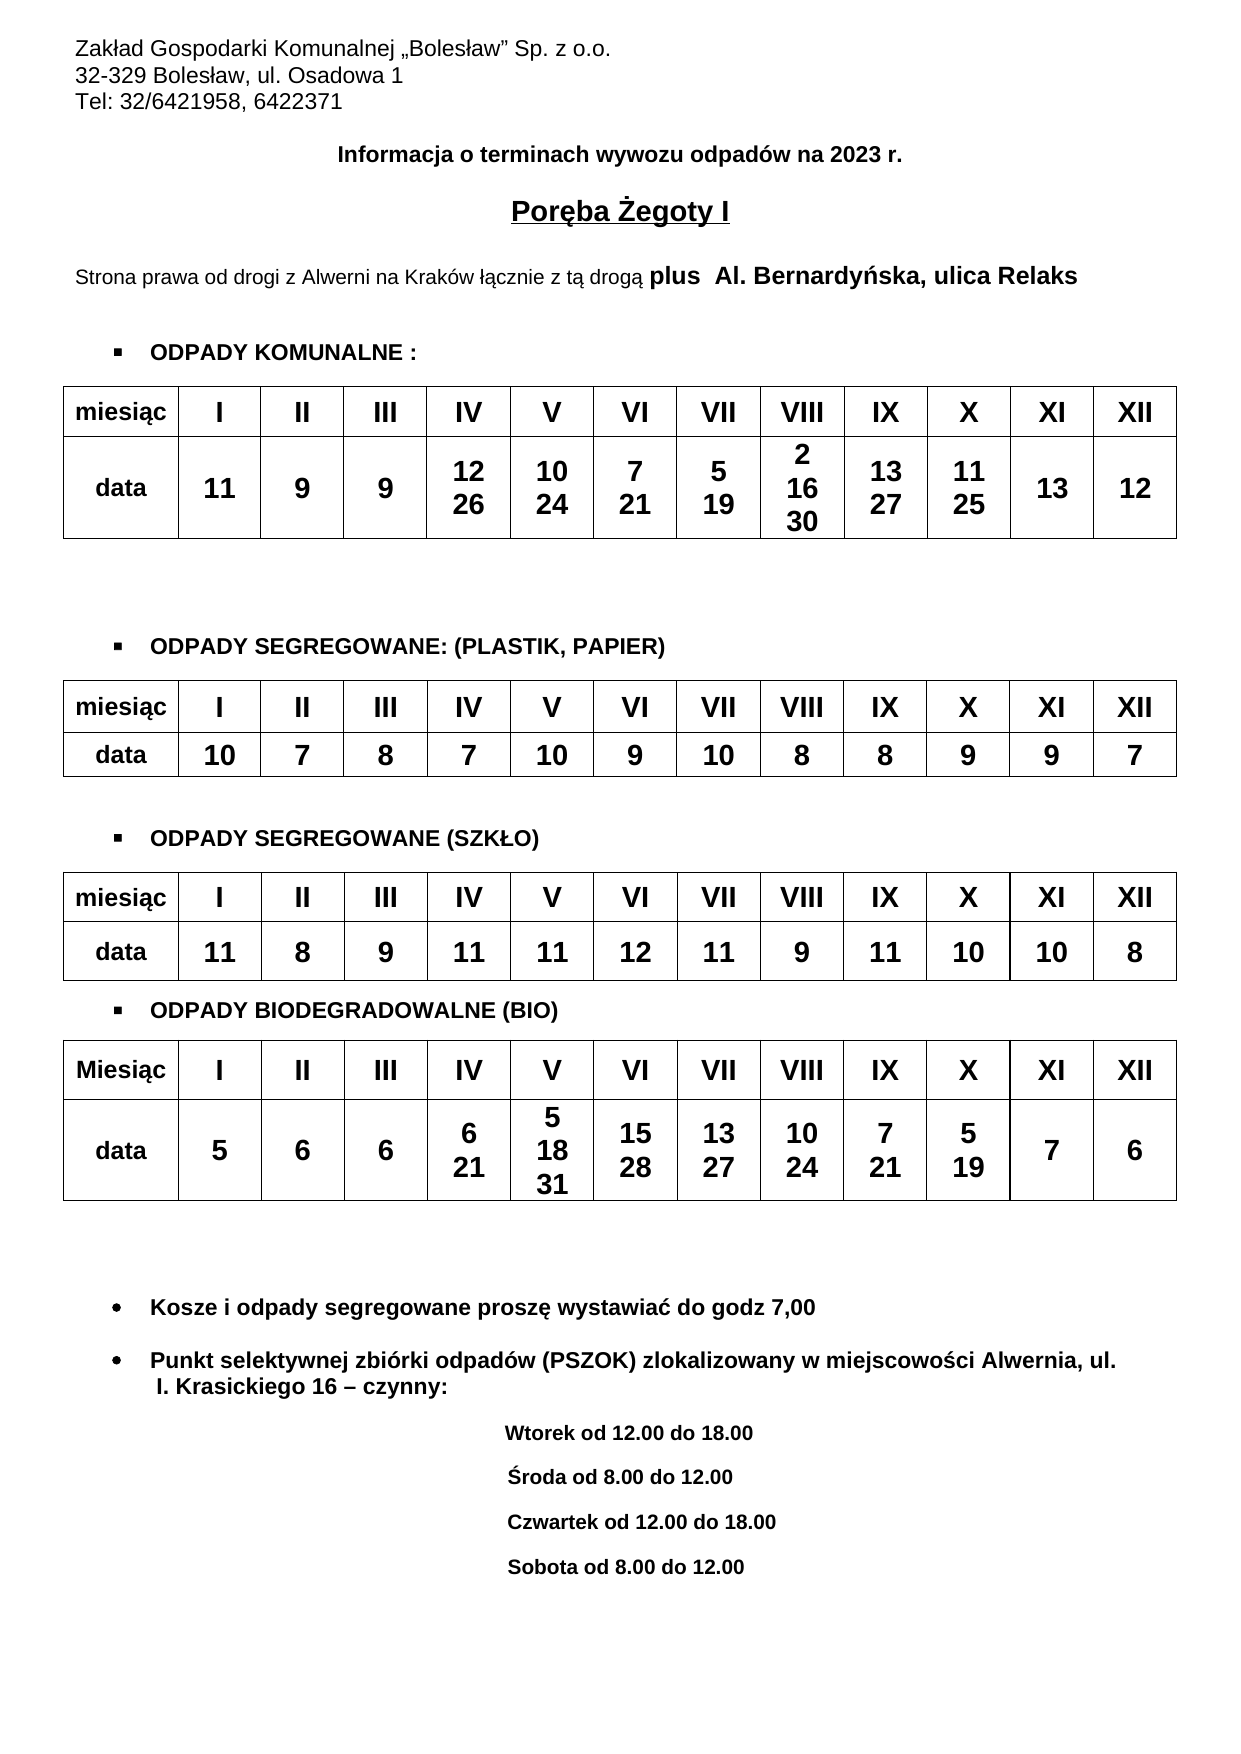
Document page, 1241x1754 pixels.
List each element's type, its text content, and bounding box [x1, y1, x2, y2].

table_cell 8 [1094, 922, 1176, 980]
table_cell 6 [1094, 1100, 1176, 1200]
table_cell 12 26 [427, 437, 510, 538]
table_cell 9 [927, 733, 1009, 776]
list I. Krasickiego 16 – czynny: [150, 1373, 1165, 1399]
table_cell 5 19 [927, 1100, 1009, 1200]
table_cell 11 [179, 437, 260, 538]
table_cell II [262, 1041, 344, 1099]
table_header V [511, 873, 593, 921]
table_cell 5 [179, 1100, 261, 1200]
table_cell 8 [761, 733, 843, 776]
table_cell 12 [1094, 437, 1176, 538]
table_cell 10 [677, 733, 760, 776]
table_header XII [1094, 873, 1176, 921]
text Poręba Żegoty I [75, 193, 1165, 227]
table_cell 10 [1011, 922, 1093, 980]
table_cell 8 [344, 733, 427, 776]
table_cell 11 [844, 922, 926, 980]
table_cell 6 [345, 1100, 427, 1200]
list Środa od 8.00 do 12.00 [150, 1465, 1165, 1489]
table_cell X [927, 1041, 1009, 1099]
table_cell 11 [428, 922, 510, 980]
table_header III [344, 681, 427, 732]
table_header IV [428, 681, 510, 732]
table_header I [179, 873, 261, 921]
table_cell VII [678, 1041, 760, 1099]
table_header II [261, 681, 343, 732]
list ODPADY KOMUNALNE : [112, 339, 1165, 365]
table_header miesiąc [64, 681, 178, 732]
text Tel: 32/6421958, 6422371 [75, 88, 1165, 114]
table_cell 7 [1011, 1100, 1093, 1200]
table_header VII [678, 873, 760, 921]
table_header IX [845, 387, 927, 436]
table_cell 10 [179, 733, 260, 776]
table_header III [344, 387, 426, 436]
table_cell 11 [511, 922, 593, 980]
table_cell 2 16 30 [761, 437, 844, 538]
table_cell 7 21 [594, 437, 676, 538]
text Zakład Gospodarki Komunalnej „Bolesław” Sp. z o.o. [75, 35, 1165, 62]
table_header X [927, 681, 1009, 732]
table_header XI [1010, 681, 1093, 732]
table_cell 8 [262, 922, 344, 980]
table_cell 9 [261, 437, 343, 538]
table_header II [261, 387, 343, 436]
table_cell XII [1094, 1041, 1176, 1099]
table_header IX [844, 681, 926, 732]
table_header VI [594, 873, 677, 921]
table_cell 9 [1010, 733, 1093, 776]
table_cell 7 [428, 733, 510, 776]
table_header VIII [761, 681, 843, 732]
table_cell 5 19 [677, 437, 760, 538]
table_header I [179, 681, 260, 732]
list ODPADY SEGREGOWANE: (PLASTIK, PAPIER) [112, 633, 1165, 659]
list ODPADY SEGREGOWANE (SZKŁO) [112, 824, 1165, 851]
table_cell [760, 981, 1176, 1039]
table_cell ODPADY BIODEGRADOWALNE (BIO) [64, 981, 760, 1039]
table_header II [262, 873, 344, 921]
list Kosze i odpady segregowane proszę wystawiać do godz 7,00 [112, 1294, 1165, 1321]
table_cell IX [844, 1041, 926, 1099]
table_cell 7 [261, 733, 343, 776]
table_cell 7 [1094, 733, 1176, 776]
table_cell data [64, 1100, 178, 1200]
table_cell 10 24 [761, 1100, 843, 1200]
table_header VI [594, 387, 676, 436]
table_header XII [1094, 387, 1176, 436]
table_cell 13 [1011, 437, 1093, 538]
table_cell I [179, 1041, 261, 1099]
table_header VIII [761, 387, 844, 436]
table_header miesiąc [64, 387, 178, 436]
table_cell data [64, 922, 178, 980]
text Strona prawa od drogi z Alwerni na Kraków łącznie z tą drogą plus Al. Bernardyńska, ulica Relaks [75, 261, 1165, 289]
table_header VII [677, 387, 760, 436]
table_header V [511, 681, 593, 732]
table_cell 11 [179, 922, 261, 980]
table_cell 10 24 [511, 437, 593, 538]
table_cell 8 [844, 733, 926, 776]
table_cell 10 [511, 733, 593, 776]
table_cell VIII [761, 1041, 843, 1099]
table_cell 6 21 [428, 1100, 510, 1200]
table_cell Miesiąc [64, 1041, 178, 1099]
table_cell 9 [345, 922, 427, 980]
table_header IV [427, 387, 510, 436]
text 32-329 Bolesław, ul. Osadowa 1 [75, 62, 1165, 88]
table_cell 9 [761, 922, 843, 980]
table_cell V [511, 1041, 593, 1099]
list Punkt selektywnej zbiórki odpadów (PSZOK) zlokalizowany w miejscowości Alwernia, ul. [112, 1347, 1165, 1373]
table_cell VI [594, 1041, 677, 1099]
table_header V [511, 387, 593, 436]
table_cell 13 27 [845, 437, 927, 538]
table_cell 11 [678, 922, 760, 980]
table_cell XI [1011, 1041, 1093, 1099]
text Wtorek od 12.00 do 18.00 [112, 1420, 1165, 1444]
table_cell 12 [594, 922, 677, 980]
table_cell 7 21 [844, 1100, 926, 1200]
table_cell 15 28 [594, 1100, 677, 1200]
table_header XII [1094, 681, 1176, 732]
table_header VII [677, 681, 760, 732]
table_cell 5 18 31 [511, 1100, 593, 1200]
list Sobota od 8.00 do 12.00 [150, 1555, 1165, 1579]
table_header IV [428, 873, 510, 921]
table_header miesiąc [64, 873, 178, 921]
text Informacja o terminach wywozu odpadów na 2023 r. [75, 141, 1165, 167]
table_header X [927, 873, 1009, 921]
table_cell 9 [594, 733, 676, 776]
table_header VIII [761, 873, 843, 921]
table_cell data [64, 437, 178, 538]
table_cell III [345, 1041, 427, 1099]
table_header X [928, 387, 1010, 436]
table_cell 10 [927, 922, 1009, 980]
table_header XI [1011, 873, 1093, 921]
table_cell 9 [344, 437, 426, 538]
table_header III [345, 873, 427, 921]
table_header XI [1011, 387, 1093, 436]
table_cell 6 [262, 1100, 344, 1200]
table_cell 13 27 [678, 1100, 760, 1200]
text Czwartek od 12.00 do 18.00 [112, 1510, 1165, 1534]
table_cell 11 25 [928, 437, 1010, 538]
table_header IX [844, 873, 926, 921]
table_cell IV [428, 1041, 510, 1099]
table_header I [179, 387, 260, 436]
table_header VI [594, 681, 676, 732]
table_cell data [64, 733, 178, 776]
